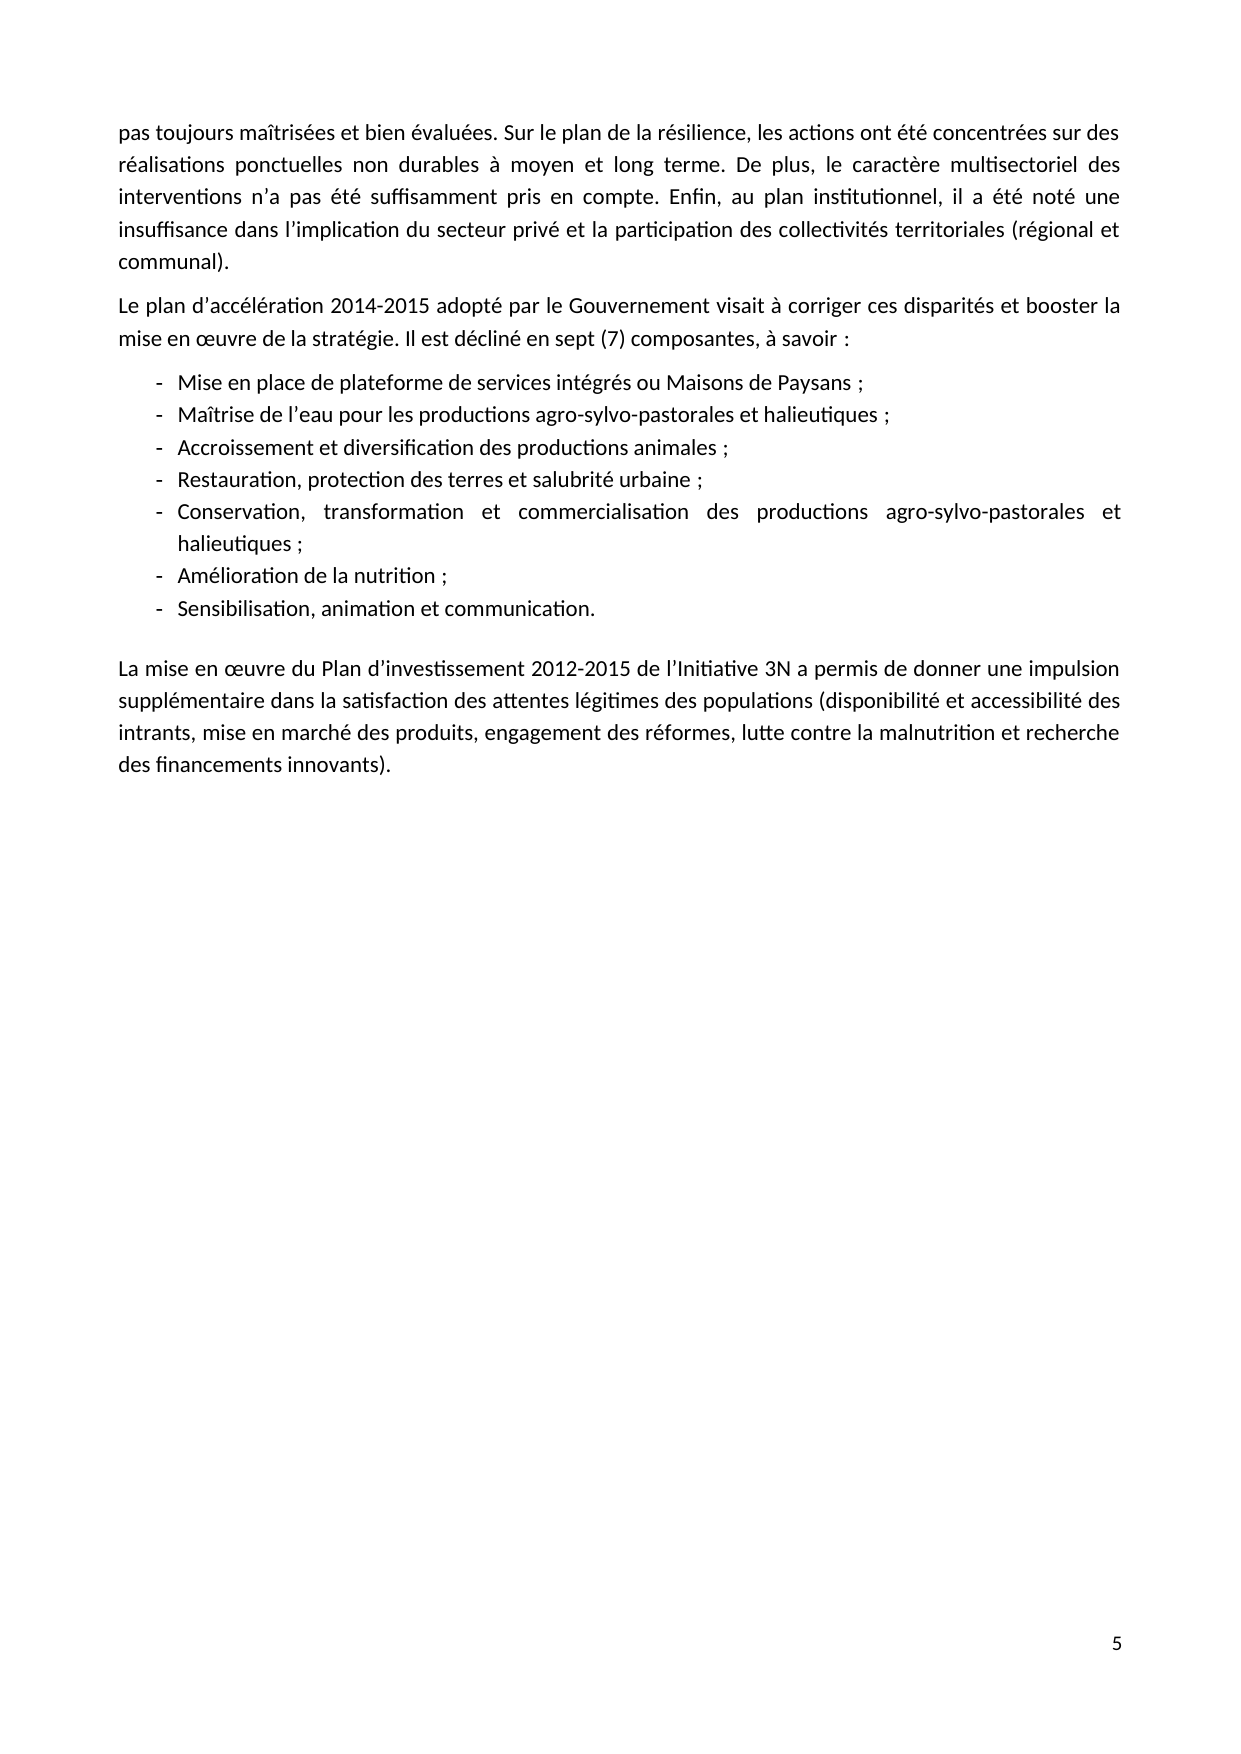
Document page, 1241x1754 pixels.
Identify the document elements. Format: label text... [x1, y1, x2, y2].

list Sensibilisation, animation et communication. [155, 594, 1122, 622]
list Conservation, transformation et commercialisation des productions agro-sylvo-pastorales et halieutiques ; [155, 497, 1122, 557]
list Mise en place de plateforme de services intégrés ou Maisons de Paysans ; [155, 368, 1122, 396]
list Restauration, protection des terres et salubrité urbaine ; [155, 465, 1122, 493]
text Le plan d’accélération 2014-2015 adopté par le Gouvernement visait à corriger ces disparités et booster la mise en œuvre de la stratégie. Il est décliné en sept (7) composantes, à savoir : [118, 292, 1122, 352]
list Maîtrise de l’eau pour les productions agro-sylvo-pastorales et halieutiques ; [155, 401, 1122, 429]
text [118, 118, 1122, 275]
list Amélioration de la nutrition ; [155, 562, 1122, 589]
list Accroissement et diversification des productions animales ; [155, 433, 1122, 461]
text La mise en œuvre du Plan d’investissement 2012-2015 de l’Initiative 3N a permis de donner une impulsion supplémentaire dans la satisfaction des attentes légitimes des populations (disponibilité et accessibilité des intrants, mise en marché des produits, engagement des réformes, lutte contre la malnutrition et recherche des financements innovants). [118, 654, 1122, 778]
